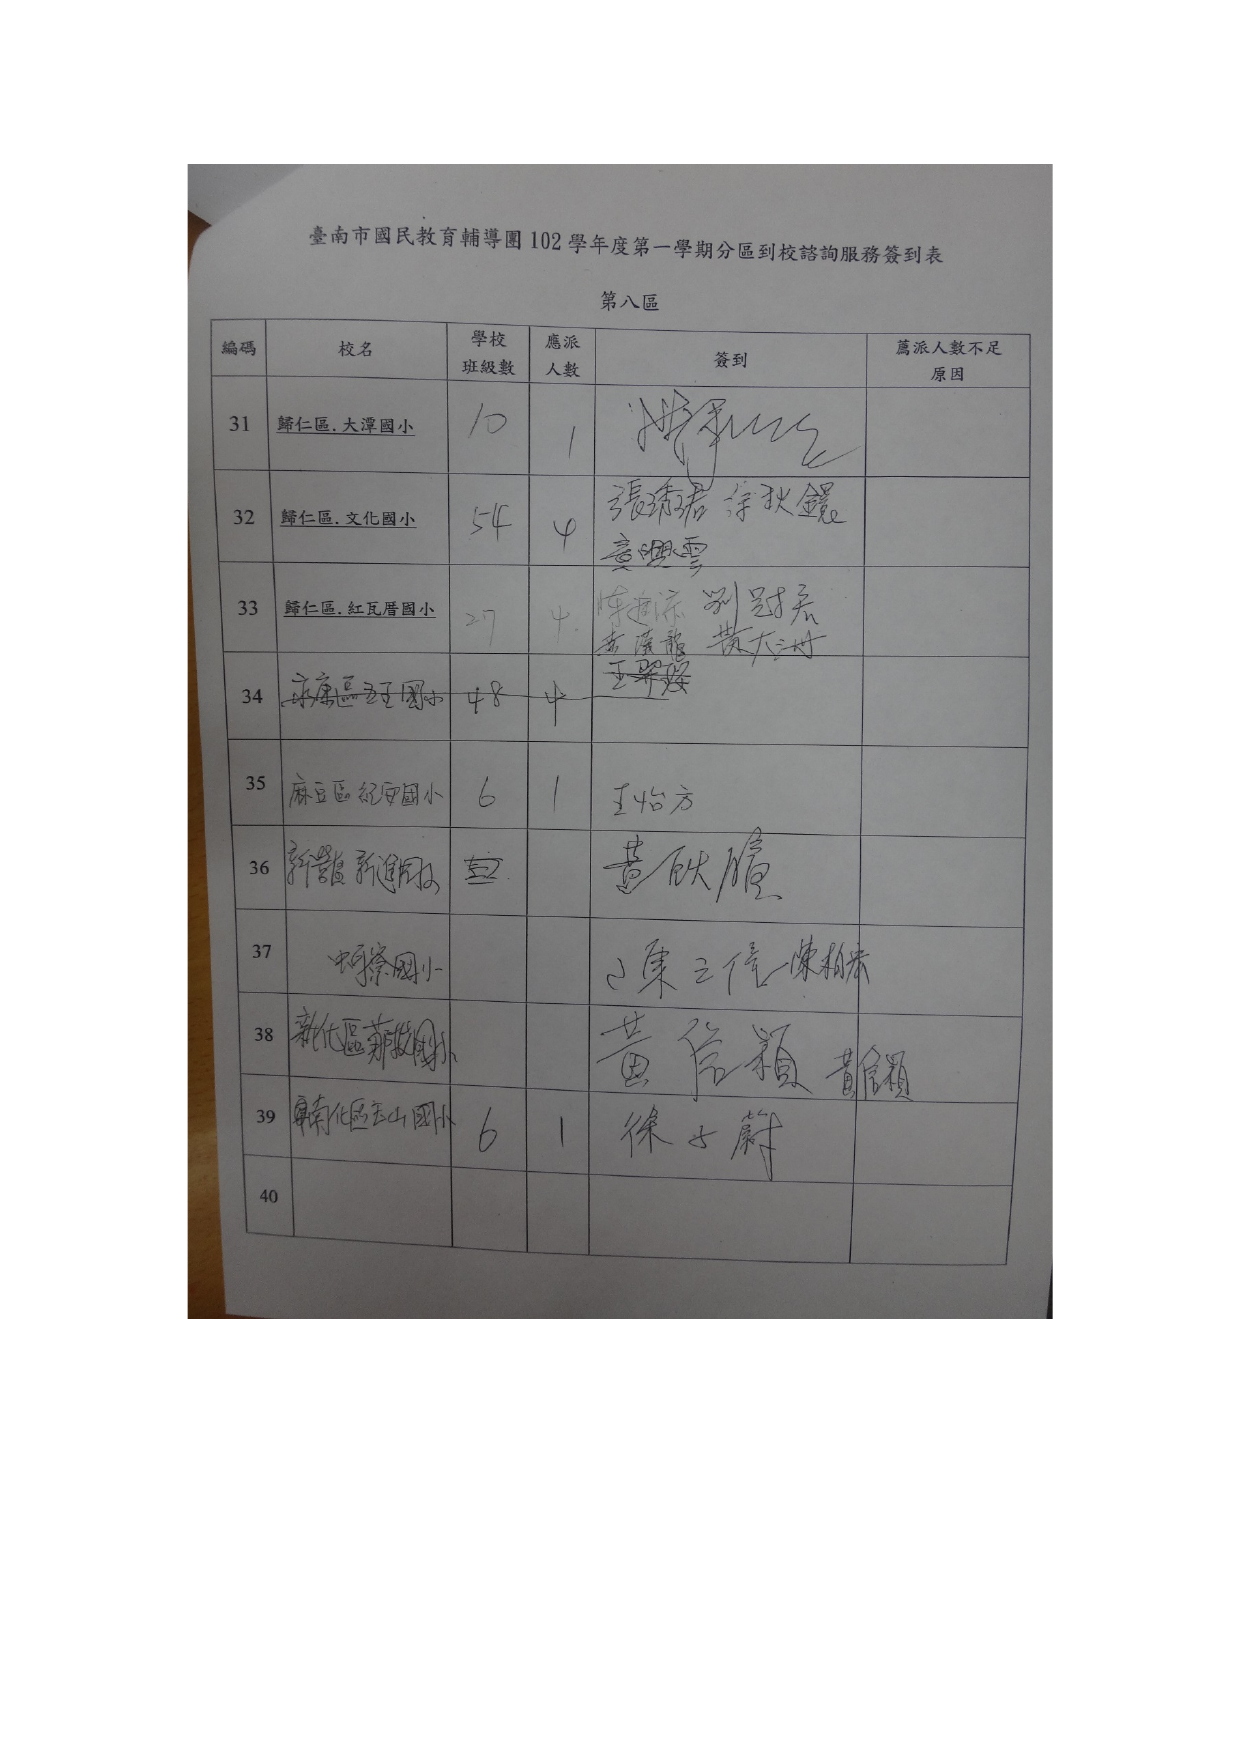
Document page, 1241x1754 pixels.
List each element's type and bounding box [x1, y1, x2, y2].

picture [187, 164, 1053, 1319]
